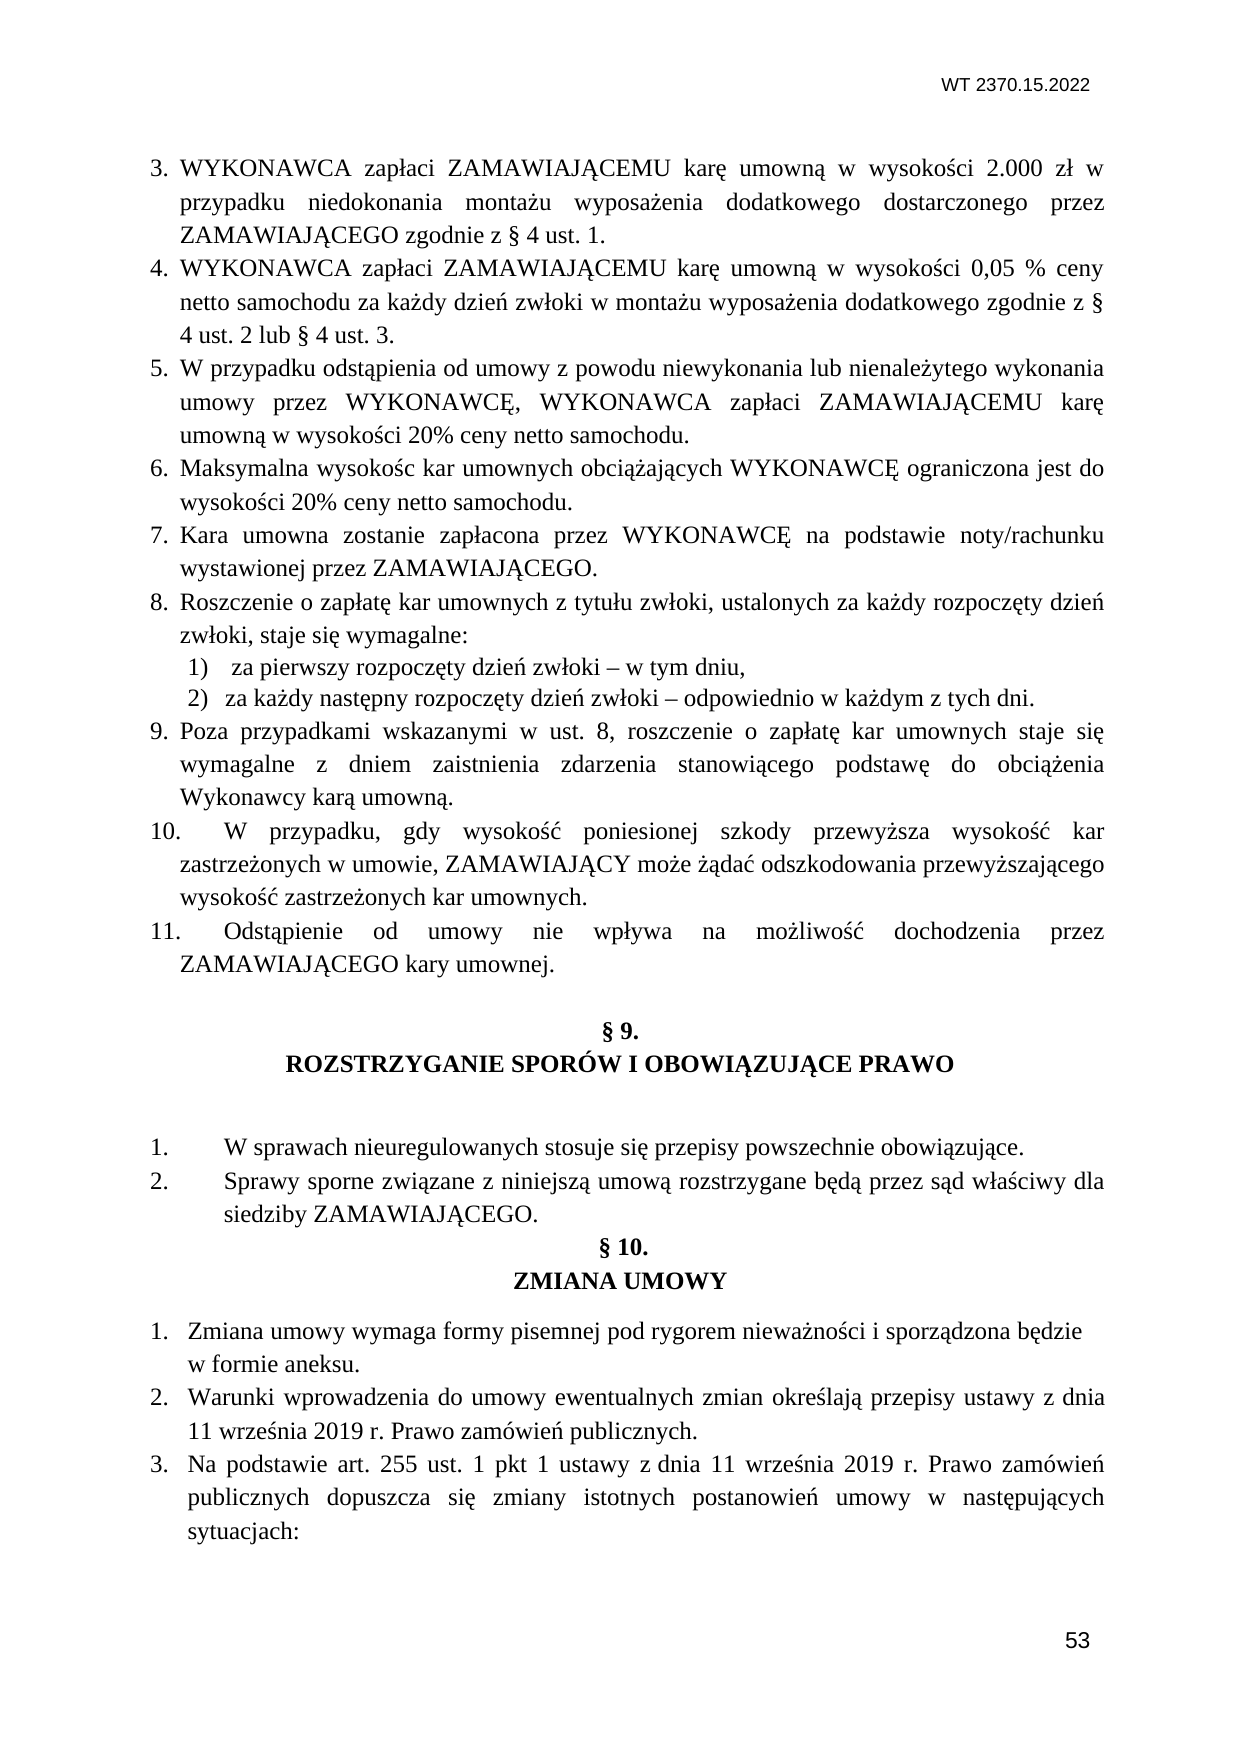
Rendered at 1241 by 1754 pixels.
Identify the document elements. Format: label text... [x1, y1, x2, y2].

list za pierwszy rozpoczęty dzień zwłoki – w tym dniu, [187, 650, 1090, 681]
list WYKONAWCA zapłaci ZAMAWIAJĄCEMU karę umowną w wysokości 0,05 % ceny netto samochodu za każdy dzień zwłoki w montażu wyposażenia dodatkowego zgodnie z § 4 ust. 2 lub § 4 ust. 3. [150, 250, 1105, 350]
list Zmiana umowy wymaga formy pisemnej pod rygorem nieważności i sporządzona będzie w formie aneksu. [150, 1312, 1090, 1379]
list WYKONAWCA zapłaci ZAMAWIAJĄCEMU karę umowną w wysokości 2.000 zł w przypadku niedokonania montażu wyposażenia dodatkowego dostarczonego przez ZAMAWIAJĄCEGO zgodnie z § 4 ust. 1. [150, 150, 1105, 250]
list Warunki wprowadzenia do umowy ewentualnych zmian określają przepisy ustawy z dnia 11 września 2019 r. Prawo zamówień publicznych. [150, 1379, 1105, 1446]
list Roszczenie o zapłatę kar umownych z tytułu zwłoki, ustalonych za każdy rozpoczęty dzień zwłoki, staje się wymagalne: [150, 583, 1105, 650]
text § 10. [150, 1229, 1090, 1262]
list Sprawy sporne związane z niniejszą umową rozstrzygane będą przez sąd właściwy dla siedziby ZAMAWIAJĄCEGO. [150, 1162, 1105, 1229]
text ROZSTRZYGANIE SPORÓW I OBOWIĄZUJĄCE PRAWO [150, 1046, 1090, 1079]
list Na podstawie art. 255 ust. 1 pkt 1 ustawy z dnia 11 września 2019 r. Prawo zamówień publicznych dopuszcza się zmiany istotnych postanowień umowy w następujących sytuacjach: [150, 1446, 1105, 1546]
text § 9. [150, 1012, 1090, 1046]
list W sprawach nieuregulowanych stosuje się przepisy powszechnie obowiązujące. [150, 1129, 1105, 1162]
list za każdy następny rozpoczęty dzień zwłoki – odpowiednio w każdym z tych dni. [187, 681, 1090, 712]
list Odstąpienie od umowy nie wpływa na możliwość dochodzenia przez ZAMAWIAJĄCEGO kary umownej. [150, 912, 1105, 979]
text ZMIANA UMOWY [150, 1262, 1090, 1296]
list Maksymalna wysokośc kar umownych obciążających WYKONAWCĘ ograniczona jest do wysokości 20% ceny netto samochodu. [150, 450, 1105, 517]
list Poza przypadkami wskazanymi w ust. 8, roszczenie o zapłatę kar umownych staje się wymagalne z dniem zaistnienia zdarzenia stanowiącego podstawę do obciążenia Wykonawcy karą umowną. [150, 712, 1105, 812]
list W przypadku, gdy wysokość poniesionej szkody przewyższa wysokość kar zastrzeżonych w umowie, ZAMAWIAJĄCY może żądać odszkodowania przewyższającego wysokość zastrzeżonych kar umownych. [150, 812, 1105, 912]
list W przypadku odstąpienia od umowy z powodu niewykonania lub nienależytego wykonania umowy przez WYKONAWCĘ, WYKONAWCA zapłaci ZAMAWIAJĄCEMU karę umowną w wysokości 20% ceny netto samochodu. [150, 350, 1105, 450]
list Kara umowna zostanie zapłacona przez WYKONAWCĘ na podstawie noty/rachunku wystawionej przez ZAMAWIAJĄCEGO. [150, 517, 1105, 583]
